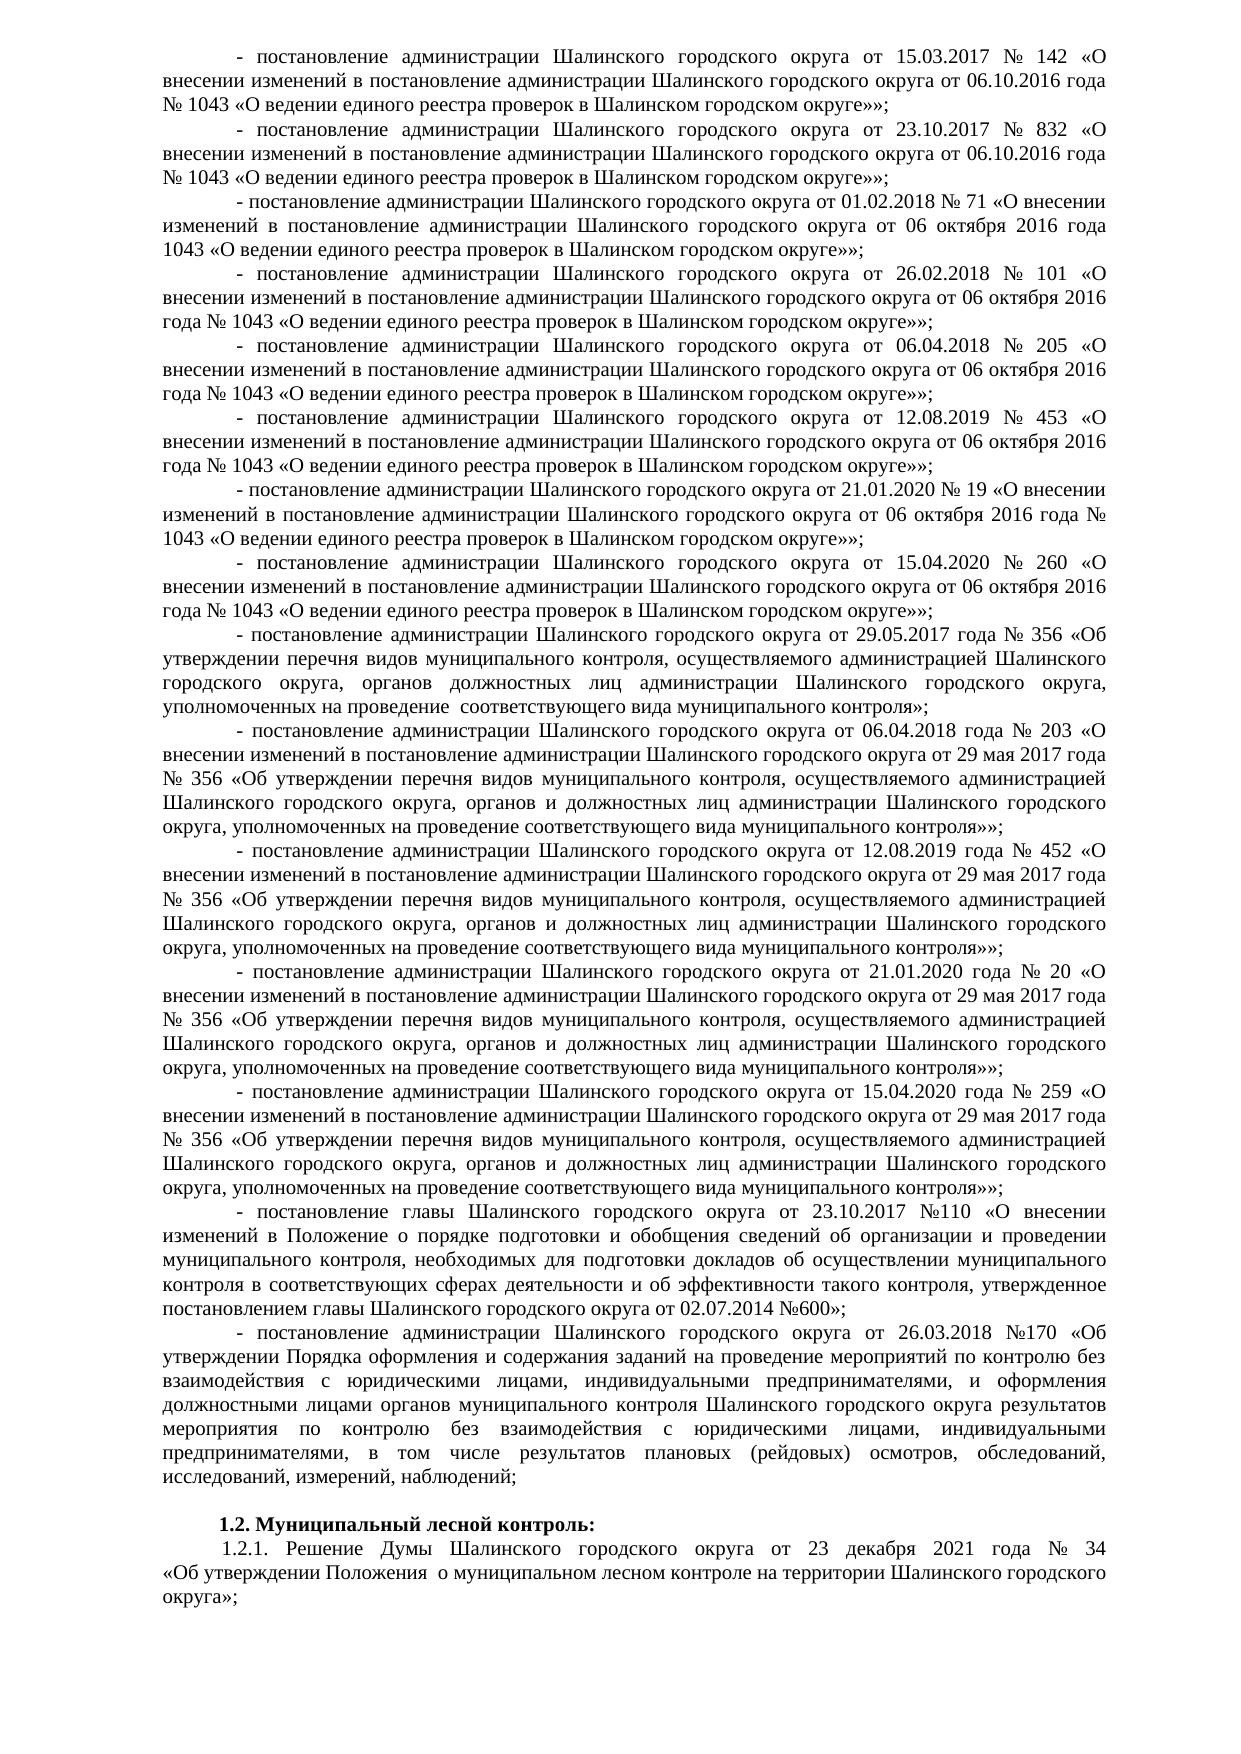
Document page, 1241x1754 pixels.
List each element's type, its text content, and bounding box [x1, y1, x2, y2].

text - постановление главы Шалинского городского округа от 23.10.2017 №110 «О внесении изменений в Положение о порядке подготовки и обобщения сведений об организации и проведении муниципального контроля, необходимых для подготовки докладов об осуществлении муниципального контроля в соответствующих сферах деятельности и об эффективности такого контроля, утвержденное постановлением главы Шалинского городского округа от 02.07.2014 №600»; [162, 1199, 1107, 1319]
text 1.2. Муниципальный лесной контроль: [162, 1512, 1107, 1536]
text - постановление администрации Шалинского городского округа от 01.02.2018 № 71 «О внесении изменений в постановление администрации Шалинского городского округа от 06 октября 2016 года 1043 «О ведении единого реестра проверок в Шалинском городском округе»»; [162, 189, 1107, 261]
text - постановление администрации Шалинского городского округа от 23.10.2017 № 832 «О внесении изменений в постановление администрации Шалинского городского округа от 06.10.2016 года № 1043 «О ведении единого реестра проверок в Шалинском городском округе»»; [162, 116, 1107, 189]
text 1.2.1. Решение Думы Шалинского городского округа от 23 декабря 2021 года № 34 «Об утверждении Положения о муниципальном лесном контроле на территории Шалинского городского округа»; [162, 1536, 1107, 1608]
text - постановление администрации Шалинского городского округа от 12.08.2019 № 453 «О внесении изменений в постановление администрации Шалинского городского округа от 06 октября 2016 года № 1043 «О ведении единого реестра проверок в Шалинском городском округе»»; [162, 405, 1107, 477]
text - постановление администрации Шалинского городского округа от 26.03.2018 №170 «Об утверждении Порядка оформления и содержания заданий на проведение мероприятий по контролю без взаимодействия с юридическими лицами, индивидуальными предпринимателями, и оформления должностными лицами органов муниципального контроля Шалинского городского округа результатов мероприятия по контролю без взаимодействия с юридическими лицами, индивидуальными предпринимателями, в том числе результатов плановых (рейдовых) осмотров, обследований, исследований, измерений, наблюдений; [162, 1319, 1107, 1488]
title - постановление администрации Шалинского городского округа от 15.04.2020 года № 259 «О внесении изменений в постановление администрации Шалинского городского округа от 29 мая 2017 года № 356 «Об утверждении перечня видов муниципального контроля, осуществляемого администрацией Шалинского городского округа, органов и должностных лиц администрации Шалинского городского округа, уполномоченных на проведение соответствующего вида муниципального контроля»»; [162, 1079, 1107, 1199]
title - постановление администрации Шалинского городского округа от 29.05.2017 года № 356 «Об утверждении перечня видов муниципального контроля, осуществляемого администрацией Шалинского городского округа, органов должностных лиц администрации Шалинского городского округа, уполномоченных на проведение соответствующего вида муниципального контроля»; [162, 622, 1107, 718]
title - постановление администрации Шалинского городского округа от 21.01.2020 года № 20 «О внесении изменений в постановление администрации Шалинского городского округа от 29 мая 2017 года № 356 «Об утверждении перечня видов муниципального контроля, осуществляемого администрацией Шалинского городского округа, органов и должностных лиц администрации Шалинского городского округа, уполномоченных на проведение соответствующего вида муниципального контроля»»; [162, 959, 1107, 1079]
text - постановление администрации Шалинского городского округа от 26.02.2018 № 101 «О внесении изменений в постановление администрации Шалинского городского округа от 06 октября 2016 года № 1043 «О ведении единого реестра проверок в Шалинском городском округе»»; [162, 261, 1107, 333]
text - постановление администрации Шалинского городского округа от 15.04.2020 № 260 «О внесении изменений в постановление администрации Шалинского городского округа от 06 октября 2016 года № 1043 «О ведении единого реестра проверок в Шалинском городском округе»»; [162, 549, 1107, 622]
text - постановление администрации Шалинского городского округа от 06.04.2018 № 205 «О внесении изменений в постановление администрации Шалинского городского округа от 06 октября 2016 года № 1043 «О ведении единого реестра проверок в Шалинском городском округе»»; [162, 333, 1107, 405]
text - постановление администрации Шалинского городского округа от 15.03.2017 № 142 «О внесении изменений в постановление администрации Шалинского городского округа от 06.10.2016 года № 1043 «О ведении единого реестра проверок в Шалинском городском округе»»; [162, 44, 1107, 116]
title - постановление администрации Шалинского городского округа от 12.08.2019 года № 452 «О внесении изменений в постановление администрации Шалинского городского округа от 29 мая 2017 года № 356 «Об утверждении перечня видов муниципального контроля, осуществляемого администрацией Шалинского городского округа, органов и должностных лиц администрации Шалинского городского округа, уполномоченных на проведение соответствующего вида муниципального контроля»»; [162, 838, 1107, 959]
title - постановление администрации Шалинского городского округа от 06.04.2018 года № 203 «О внесении изменений в постановление администрации Шалинского городского округа от 29 мая 2017 года № 356 «Об утверждении перечня видов муниципального контроля, осуществляемого администрацией Шалинского городского округа, органов и должностных лиц администрации Шалинского городского округа, уполномоченных на проведение соответствующего вида муниципального контроля»»; [162, 718, 1107, 838]
text - постановление администрации Шалинского городского округа от 21.01.2020 № 19 «О внесении изменений в постановление администрации Шалинского городского округа от 06 октября 2016 года № 1043 «О ведении единого реестра проверок в Шалинском городском округе»»; [162, 477, 1107, 549]
